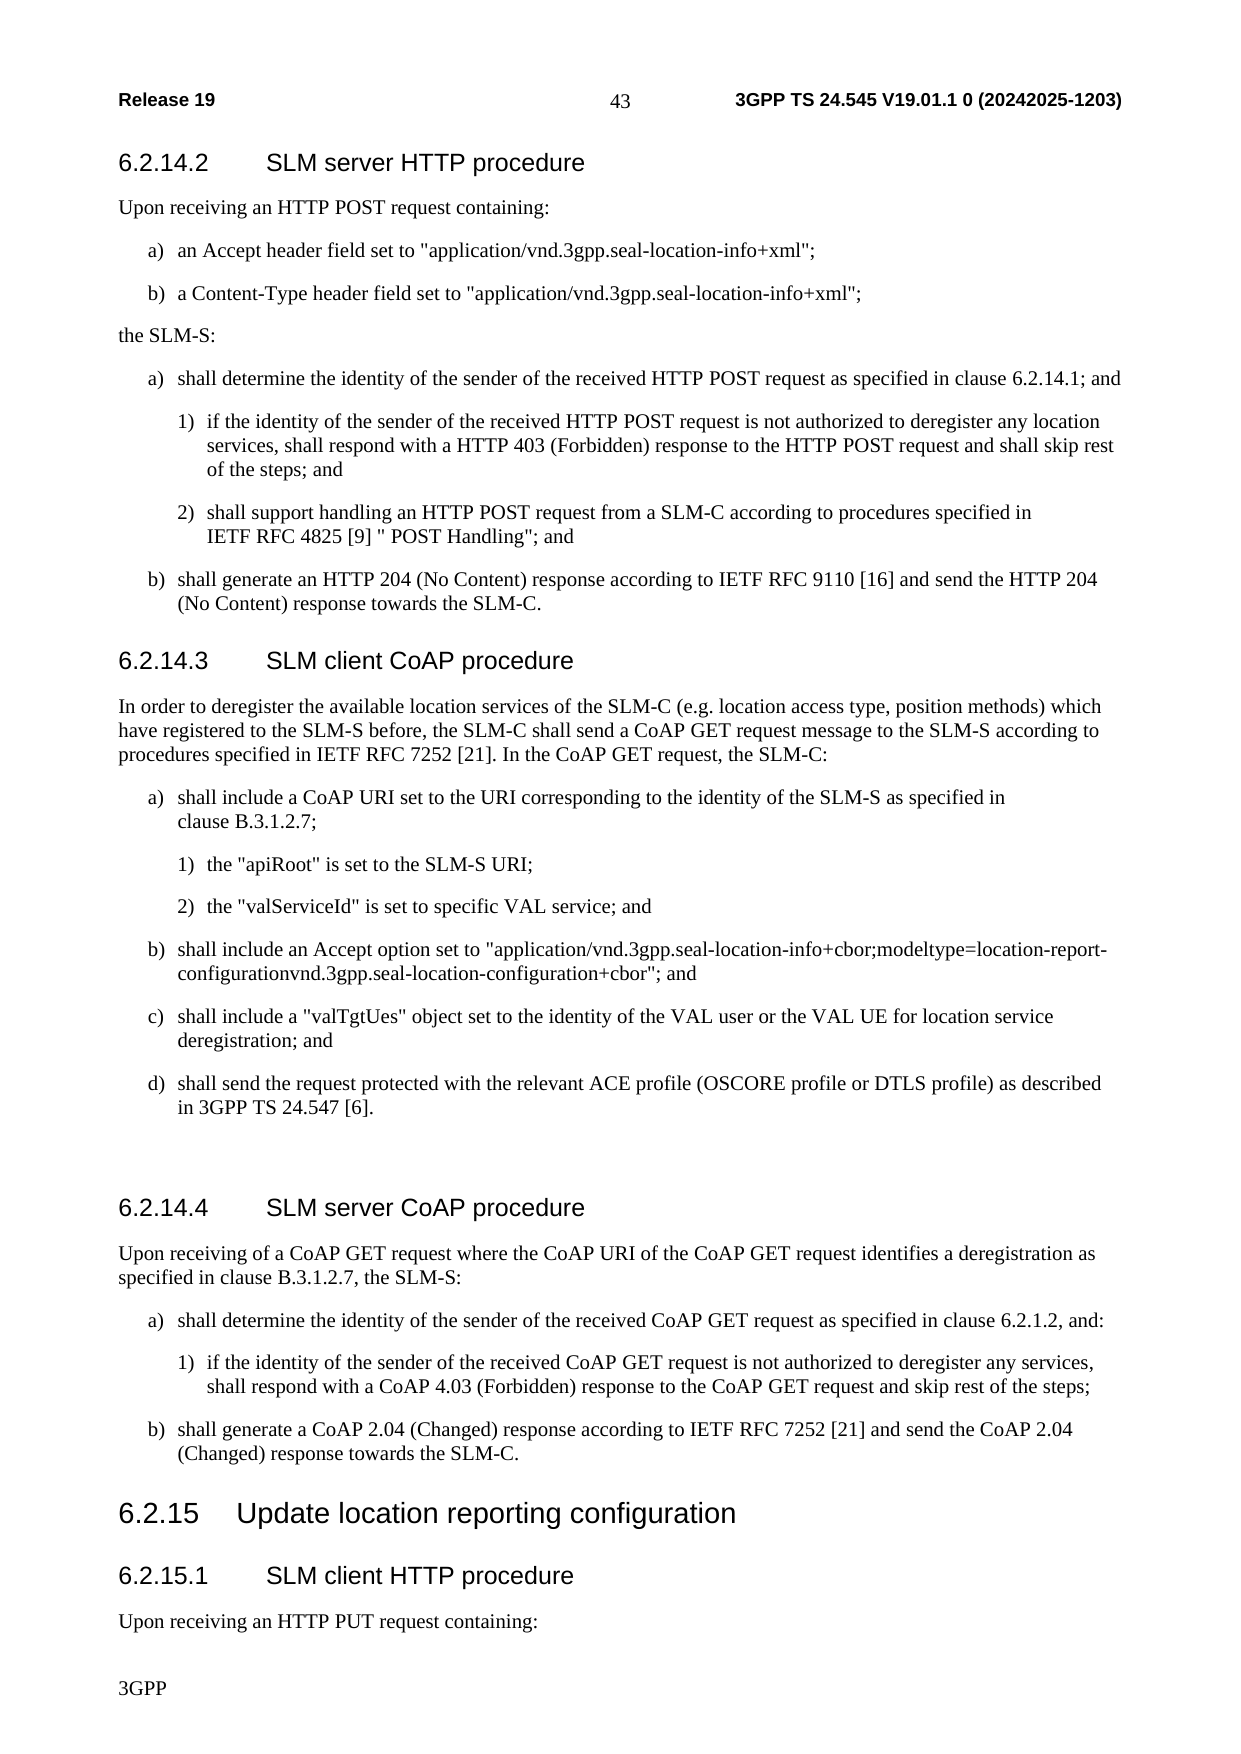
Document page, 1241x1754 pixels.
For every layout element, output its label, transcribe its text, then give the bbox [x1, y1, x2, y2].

subtitle 6.2.15.1 SLM client HTTP procedure [118, 1561, 1122, 1590]
text a) shall include a CoAP URI set to the URI corresponding to the identity of the SLM-S as specified in clause B.3.1.2.7; [148, 785, 1122, 833]
subtitle 6.2.14.4 SLM server CoAP procedure [118, 1193, 1122, 1222]
text a) an Accept header field set to "application/vnd.3gpp.seal-location-info+xml"; [148, 238, 1122, 262]
subtitle 6.2.14.3 SLM client CoAP procedure [118, 646, 1122, 675]
text b) shall generate a CoAP 2.04 (Changed) response according to IETF RFC 7252 [21] and send the CoAP 2.04 (Changed) response towards the SLM-C. [148, 1417, 1122, 1465]
text the SLM-S: [118, 323, 1122, 347]
text b) a Content-Type header field set to "application/vnd.3gpp.seal-location-info+xml"; [148, 281, 1122, 305]
text c) shall include a "valTgtUes" object set to the identity of the VAL user or the VAL UE for location service deregistration; [148, 1004, 1122, 1052]
text Upon receiving an HTTP POST request containing: [118, 195, 1122, 219]
subtitle 6.2.14.2 SLM server HTTP procedure [118, 147, 1122, 176]
text a) shall determine the identity of the sender of the received CoAP GET request as specified in clause 6.2.1.2, and: [148, 1307, 1122, 1332]
text 1) the "apiRoot" is set to the SLM-S URI; [177, 852, 1122, 876]
text a) shall determine the identity of the sender of the received HTTP POST request as specified in clause 6.2.14.1; [148, 366, 1122, 390]
text In order to deregister the available location services of the SLM-C (e.g. location access type, position methods) which have registered to the SLM-S before, the SLM-C shall send a CoAP GET request message to the SLM-S according to procedures specified in IETF RFC 7252 [21]. In the CoAP GET request, the SLM-C: [118, 694, 1122, 766]
subtitle 6.2.15 Update location reporting configuration [118, 1497, 1122, 1530]
text 1) if the identity of the sender of the received CoAP GET request is not authorized to deregister any services, shall respond with a CoAP 4.03 (Forbidden) response to the CoAP GET request and skip rest of the steps; [177, 1350, 1122, 1398]
text 2) the "valServiceId" is set to specific VAL service; and [177, 894, 1122, 918]
text 1) if the identity of the sender of the received HTTP POST request is not authorized to deregister any location services, shall respond with a HTTP 403 (Forbidden) response to the HTTP POST request and shall skip rest of the steps; and [177, 409, 1122, 481]
text Upon receiving of a CoAP GET request where the CoAP URI of the CoAP GET request identifies a deregistration as specified in clause B.3.1.2.7, the SLM-S: [118, 1241, 1122, 1289]
text b) shall generate an HTTP 204 (No Content) response according to IETF RFC 9110 [16] and send the HTTP 204 (No Content) response towards the SLM-C. [148, 567, 1122, 615]
text 2) shall support handling an HTTP POST request from a SLM-C according to procedures specified in IETF RFC 4825 [9] " POST Handling"; and [177, 500, 1122, 548]
text d) shall send the request protected with the relevant ACE profile (OSCORE profile or DTLS profile) as described in 3GPP TS 24.547 [6]. [148, 1071, 1122, 1119]
text Upon receiving an HTTP PUT request containing: [118, 1609, 1122, 1633]
text b) shall include an Accept option set to "application/"; [148, 937, 1122, 985]
